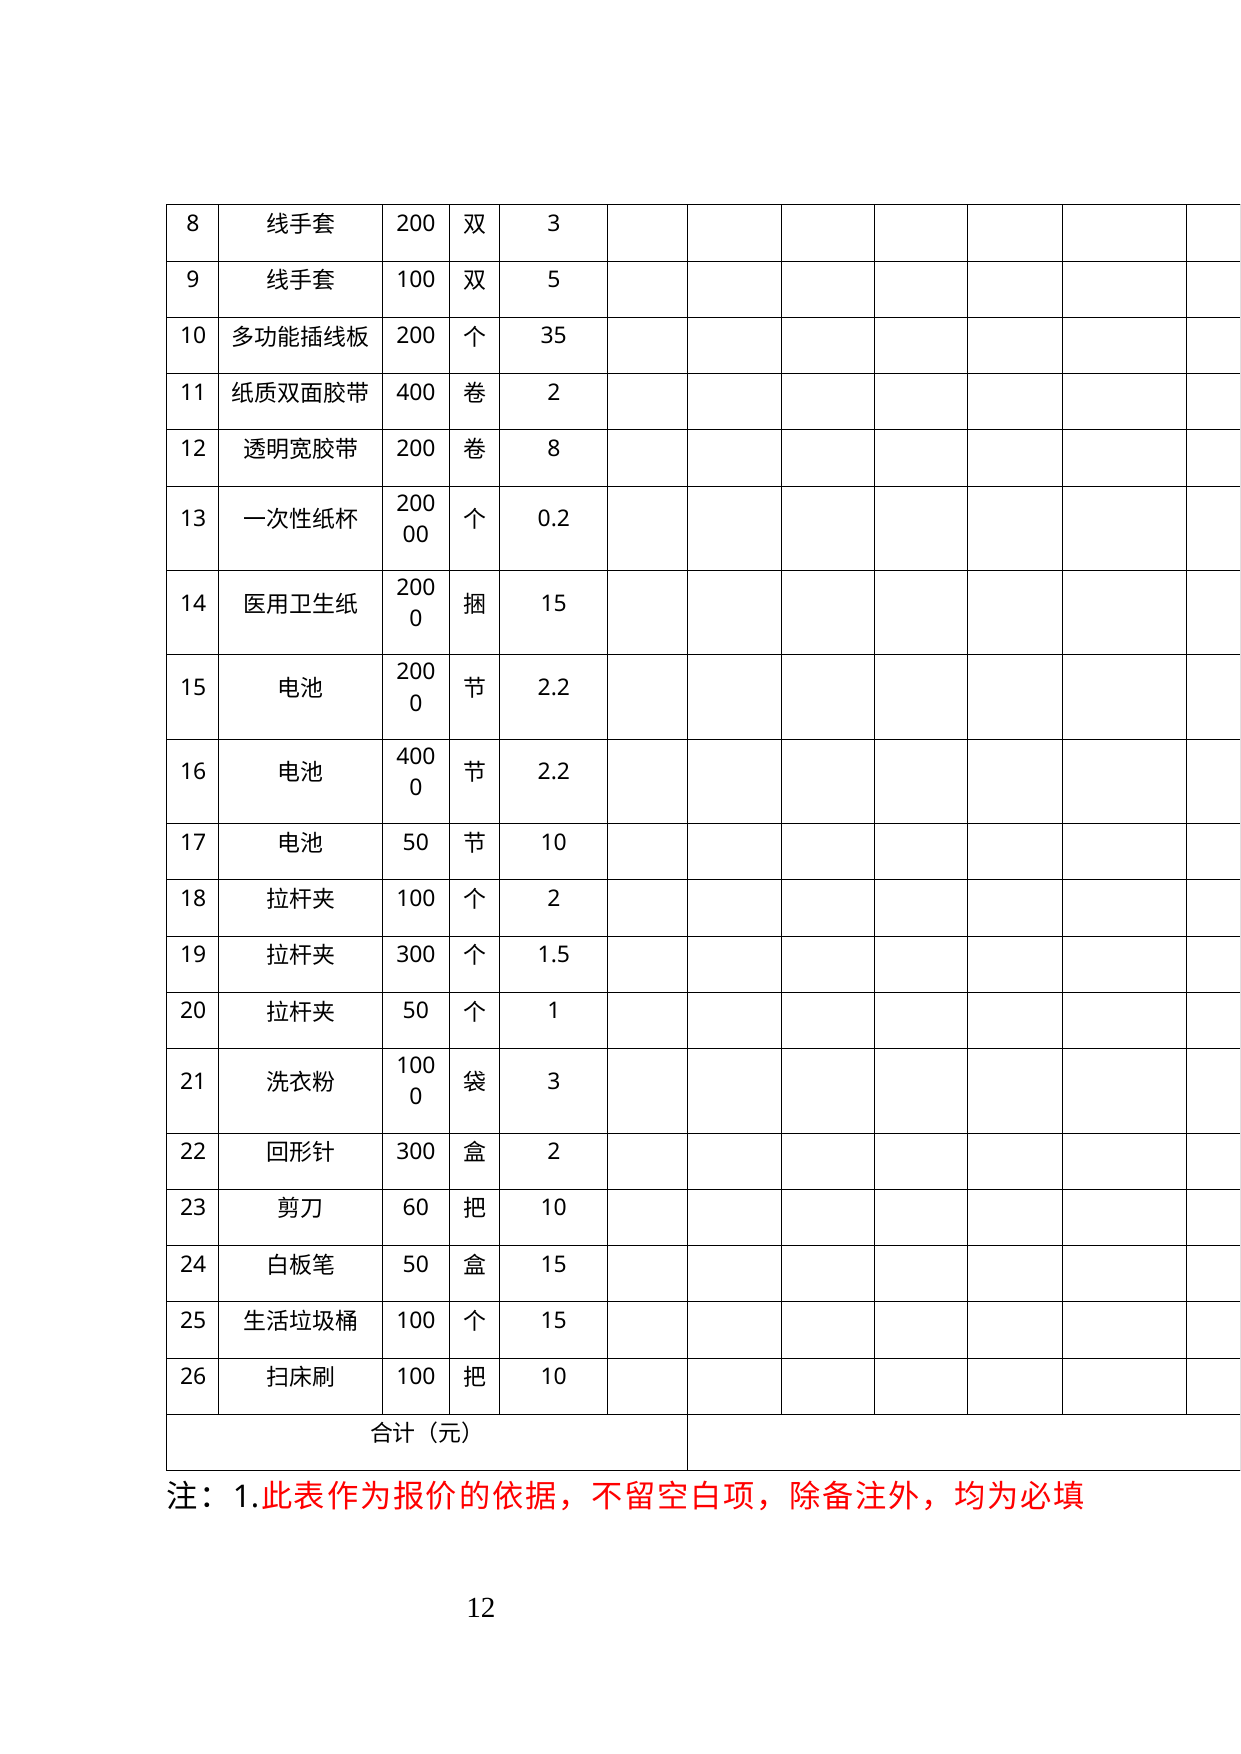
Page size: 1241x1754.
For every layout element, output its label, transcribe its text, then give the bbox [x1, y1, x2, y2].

table_cell [782, 880, 874, 936]
table_cell [968, 993, 1062, 1048]
table_cell [875, 1190, 967, 1245]
table_cell 卷 [450, 430, 499, 486]
table_cell 15 [500, 1246, 607, 1301]
table_cell [782, 1049, 874, 1132]
table_cell [875, 430, 967, 486]
table_cell [968, 1302, 1062, 1357]
table_cell [875, 262, 967, 317]
table_cell [688, 1359, 781, 1414]
table_cell 300 [383, 937, 449, 992]
table_cell 节 [450, 824, 499, 879]
table_cell [782, 655, 874, 739]
table_cell [608, 205, 687, 261]
table_cell 5 [500, 262, 607, 317]
table_cell 盒 [450, 1134, 499, 1189]
table_cell 23 [167, 1190, 218, 1245]
table_cell 1000 [383, 1049, 449, 1132]
table_cell [1187, 1049, 1240, 1132]
table_cell [1187, 937, 1240, 992]
table_cell 15 [167, 655, 218, 739]
table_cell [1063, 1359, 1186, 1414]
table_cell [782, 571, 874, 654]
table_cell [688, 1190, 781, 1245]
table_cell [782, 205, 874, 261]
table_cell [1063, 571, 1186, 654]
table_cell 盒 [450, 1246, 499, 1301]
table_cell 2 [500, 374, 607, 429]
table_cell 纸质双面胶带 [219, 374, 382, 429]
table_cell 11 [167, 374, 218, 429]
table_cell 医用卫生纸 [219, 571, 382, 654]
table_cell 线手套 [219, 262, 382, 317]
table_cell 3 [500, 1049, 607, 1132]
table_cell 节 [450, 655, 499, 739]
table_cell 100 [383, 262, 449, 317]
table_cell 300 [383, 1134, 449, 1189]
table_cell [688, 740, 781, 823]
table_cell [608, 571, 687, 654]
table_cell [1063, 1049, 1186, 1132]
table_cell [1187, 655, 1240, 739]
table_cell 一次性纸杯 [219, 487, 382, 570]
table_cell 18 [167, 880, 218, 936]
table_cell [608, 1190, 687, 1245]
table_cell 17 [167, 824, 218, 879]
table_cell 回形针 [219, 1134, 382, 1189]
table_cell 13 [167, 487, 218, 570]
table_cell 2000 [383, 571, 449, 654]
table_cell 50 [383, 824, 449, 879]
table_cell [688, 655, 781, 739]
table_cell 节 [450, 740, 499, 823]
table_cell 35 [500, 318, 607, 373]
table_cell [688, 1134, 781, 1189]
table_cell 个 [450, 880, 499, 936]
table_cell 线手套 [219, 205, 382, 261]
table_cell [1063, 430, 1186, 486]
table_cell 剪刀 [219, 1190, 382, 1245]
table_cell [608, 262, 687, 317]
table_cell 21 [167, 1049, 218, 1132]
table_cell [608, 1246, 687, 1301]
table_cell [968, 1246, 1062, 1301]
table_cell [782, 1246, 874, 1301]
table_cell 卷 [450, 374, 499, 429]
table_cell 双 [450, 205, 499, 261]
table_cell [1187, 262, 1240, 317]
table_cell 8 [500, 430, 607, 486]
table_cell [782, 824, 874, 879]
table_cell [875, 993, 967, 1048]
table_cell [688, 1415, 1240, 1470]
table_cell [1063, 1134, 1186, 1189]
table_cell [608, 993, 687, 1048]
table_cell [1187, 740, 1240, 823]
table_cell 1.5 [500, 937, 607, 992]
table_cell 袋 [450, 1049, 499, 1132]
table_cell 8 [167, 205, 218, 261]
table_cell 合计（元） [167, 1415, 687, 1470]
table_cell [968, 655, 1062, 739]
table_cell [968, 205, 1062, 261]
table_cell [1187, 205, 1240, 261]
table_cell [688, 937, 781, 992]
table_cell 个 [450, 993, 499, 1048]
table_cell 2000 [383, 655, 449, 739]
table_cell 2 [500, 1134, 607, 1189]
table_cell [782, 318, 874, 373]
table_cell 20000 [383, 487, 449, 570]
table_cell 2 [500, 880, 607, 936]
table_cell 50 [383, 1246, 449, 1301]
table_cell [1063, 824, 1186, 879]
table_cell [782, 993, 874, 1048]
table_cell 2.2 [500, 655, 607, 739]
table_cell [1187, 993, 1240, 1048]
table_cell 扫床刷 [219, 1359, 382, 1414]
table_cell 拉杆夹 [219, 880, 382, 936]
table_cell [968, 1049, 1062, 1132]
table_cell [1063, 205, 1186, 261]
table_cell [968, 740, 1062, 823]
table_cell [608, 374, 687, 429]
table_cell [1187, 374, 1240, 429]
table_cell [875, 655, 967, 739]
table_cell [1187, 430, 1240, 486]
table_cell 9 [167, 262, 218, 317]
table_cell 拉杆夹 [219, 993, 382, 1048]
table_cell [875, 1049, 967, 1132]
table_cell 0.2 [500, 487, 607, 570]
table_cell [875, 487, 967, 570]
table_cell 50 [383, 993, 449, 1048]
table_cell [1187, 571, 1240, 654]
table_cell [782, 1134, 874, 1189]
table_cell 10 [500, 824, 607, 879]
table_cell 透明宽胶带 [219, 430, 382, 486]
table_cell 100 [383, 880, 449, 936]
table_cell [782, 430, 874, 486]
table_cell [608, 880, 687, 936]
table_cell 10 [500, 1359, 607, 1414]
table_cell 生活垃圾桶 [219, 1302, 382, 1357]
table_cell [968, 318, 1062, 373]
table_cell [1063, 487, 1186, 570]
table_cell [875, 824, 967, 879]
table_cell 200 [383, 318, 449, 373]
table_cell 多功能插线板 [219, 318, 382, 373]
table_cell 个 [450, 487, 499, 570]
table_cell 个 [450, 937, 499, 992]
table_cell [782, 1359, 874, 1414]
table_cell [875, 1359, 967, 1414]
table_cell [1063, 655, 1186, 739]
table_cell [968, 1134, 1062, 1189]
table_cell 把 [450, 1359, 499, 1414]
table_cell [875, 318, 967, 373]
table_cell [1063, 937, 1186, 992]
table_cell [688, 374, 781, 429]
table_cell [968, 571, 1062, 654]
table_cell [1063, 262, 1186, 317]
table_cell 双 [450, 262, 499, 317]
table_cell 24 [167, 1246, 218, 1301]
table_cell [608, 824, 687, 879]
table_cell 捆 [450, 571, 499, 654]
table_cell [1187, 487, 1240, 570]
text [167, 1471, 1085, 1517]
table_cell [688, 1246, 781, 1301]
table_cell [1063, 1302, 1186, 1357]
table_cell 电池 [219, 655, 382, 739]
table_cell 200 [383, 205, 449, 261]
table_cell [1187, 1246, 1240, 1301]
table_cell [1187, 880, 1240, 936]
table_cell [608, 318, 687, 373]
table_cell 拉杆夹 [219, 937, 382, 992]
table_cell [782, 262, 874, 317]
table_cell [608, 655, 687, 739]
table_cell [1063, 374, 1186, 429]
table_cell 100 [383, 1359, 449, 1414]
table_cell [968, 262, 1062, 317]
table_cell [782, 740, 874, 823]
table_cell 20 [167, 993, 218, 1048]
table_cell 个 [450, 318, 499, 373]
table_cell 电池 [219, 824, 382, 879]
table_cell 3 [500, 205, 607, 261]
table_cell [688, 880, 781, 936]
table_cell [875, 937, 967, 992]
table_cell [1063, 1190, 1186, 1245]
table_cell 1 [500, 993, 607, 1048]
table_cell [1063, 880, 1186, 936]
table_cell 16 [167, 740, 218, 823]
table_cell [782, 1302, 874, 1357]
table_cell 19 [167, 937, 218, 992]
table_cell [688, 1049, 781, 1132]
table_cell [1187, 1134, 1240, 1189]
table_cell [608, 1134, 687, 1189]
table_cell [968, 880, 1062, 936]
table_cell [875, 1134, 967, 1189]
table_cell 电池 [219, 740, 382, 823]
table_cell [688, 430, 781, 486]
table_cell [875, 740, 967, 823]
table_cell 60 [383, 1190, 449, 1245]
table_cell [1063, 993, 1186, 1048]
table_cell 个 [450, 1302, 499, 1357]
table_cell 2.2 [500, 740, 607, 823]
table_cell 15 [500, 571, 607, 654]
table_cell 22 [167, 1134, 218, 1189]
table_cell 12 [167, 430, 218, 486]
table_cell [782, 937, 874, 992]
table_cell 10 [167, 318, 218, 373]
table_cell [608, 1359, 687, 1414]
table_cell [1187, 824, 1240, 879]
table_cell [968, 937, 1062, 992]
table_cell [688, 824, 781, 879]
table_cell [1063, 318, 1186, 373]
table_cell [688, 318, 781, 373]
table_cell [608, 1302, 687, 1357]
table_cell [968, 430, 1062, 486]
table_cell [1063, 740, 1186, 823]
table_cell [782, 1190, 874, 1245]
table_cell [1063, 1246, 1186, 1301]
table_cell [688, 1302, 781, 1357]
table_cell 26 [167, 1359, 218, 1414]
table_cell [875, 1246, 967, 1301]
table_cell [608, 430, 687, 486]
table_cell [688, 262, 781, 317]
table_cell [875, 205, 967, 261]
table_cell 洗衣粉 [219, 1049, 382, 1132]
table_cell [968, 487, 1062, 570]
table_cell [608, 1049, 687, 1132]
table_cell [875, 374, 967, 429]
table_cell [1187, 1359, 1240, 1414]
table_cell [608, 487, 687, 570]
table_cell 白板笔 [219, 1246, 382, 1301]
table_cell [875, 880, 967, 936]
table_cell 14 [167, 571, 218, 654]
table_cell 100 [383, 1302, 449, 1357]
table_cell [688, 487, 781, 570]
table_cell [608, 740, 687, 823]
table_cell [968, 374, 1062, 429]
table_cell [875, 571, 967, 654]
table_cell [688, 205, 781, 261]
table_cell 15 [500, 1302, 607, 1357]
table_cell 4000 [383, 740, 449, 823]
table_cell [968, 824, 1062, 879]
table_cell 400 [383, 374, 449, 429]
table_cell 10 [500, 1190, 607, 1245]
table_cell [1187, 1190, 1240, 1245]
table_cell 200 [383, 430, 449, 486]
table_cell [608, 937, 687, 992]
table_cell 25 [167, 1302, 218, 1357]
table_cell [688, 993, 781, 1048]
table_cell [782, 374, 874, 429]
table_cell [1187, 318, 1240, 373]
table_cell [875, 1302, 967, 1357]
table_cell [688, 571, 781, 654]
table_cell [1187, 1302, 1240, 1357]
table_cell [968, 1190, 1062, 1245]
table_cell [782, 487, 874, 570]
table_cell [968, 1359, 1062, 1414]
table_cell 把 [450, 1190, 499, 1245]
